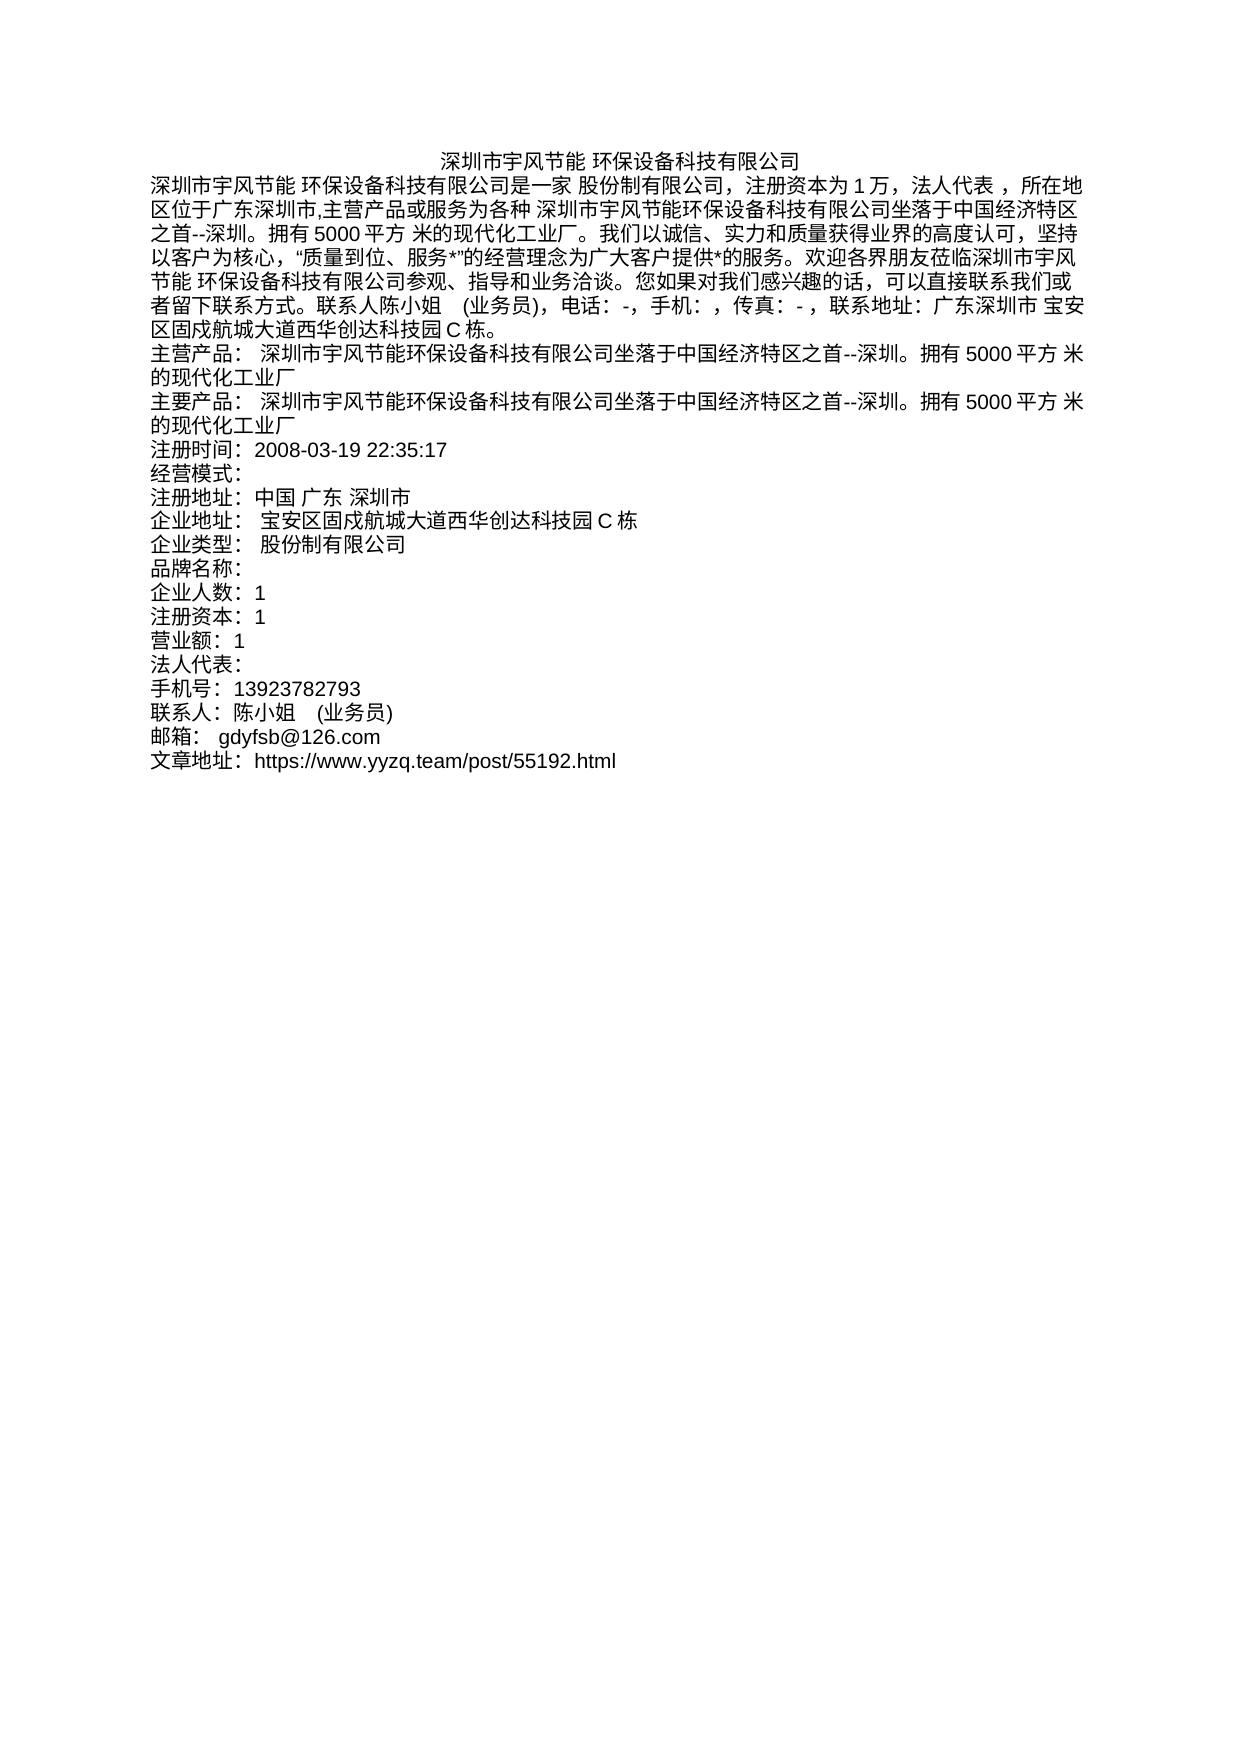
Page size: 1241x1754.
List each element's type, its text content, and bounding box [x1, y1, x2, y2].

text 深圳市宇风节能 环保设备科技有限公司是一家 股份制有限公司，注册资本为1万，法人代表 ，所在地区位于广东深圳市,主营产品或服务为各种 深圳市宇风节能环保设备科技有限公司坐落于中国经济特区之首--深圳。拥有5000平方 米的现代化工业厂。我们以诚信、实力和质量获得业界的高度认可，坚持以客户为核心，“质量到位、服务*”的经营理念为广大客户提供*的服务。欢迎各界朋友莅临深圳市宇风节能 环保设备科技有限公司参观、指导和业务洽谈。您如果对我们感兴趣的话，可以直接联系我们或者留下联系方式。联系人陈小姐 (业务员)，电话：-，手机：，传真：- ，联系地址：广东深圳市 宝安区固戍航城大道西华创达科技园C栋。 [150, 174, 1090, 342]
text 手机号：13923782793 [150, 677, 1090, 701]
text 企业类型： 股份制有限公司 [150, 533, 1090, 557]
text 营业额：1 [150, 629, 1090, 653]
text 注册地址：中国 广东 深圳市 [150, 485, 1090, 509]
text 深圳市宇风节能 环保设备科技有限公司 [150, 150, 1090, 174]
text 主要产品： 深圳市宇风节能环保设备科技有限公司坐落于中国经济特区之首--深圳。拥有5000平方 米的现代化工业厂 [150, 389, 1090, 437]
text 品牌名称： [150, 557, 1090, 581]
text 经营模式： [150, 461, 1090, 485]
text 主营产品： 深圳市宇风节能环保设备科技有限公司坐落于中国经济特区之首--深圳。拥有5000平方 米的现代化工业厂 [150, 342, 1090, 389]
text 联系人：陈小姐 (业务员) [150, 701, 1090, 725]
text 文章地址：https://www.yyzq.team/post/55192.html [150, 749, 1090, 773]
text 法人代表： [150, 653, 1090, 677]
text 企业地址： 宝安区固戍航城大道西华创达科技园C栋 [150, 509, 1090, 533]
text 注册时间：2008-03-19 22:35:17 [150, 437, 1090, 461]
text 企业人数：1 [150, 581, 1090, 605]
text 邮箱： gdyfsb@126.com [150, 725, 1090, 749]
text 注册资本：1 [150, 605, 1090, 629]
